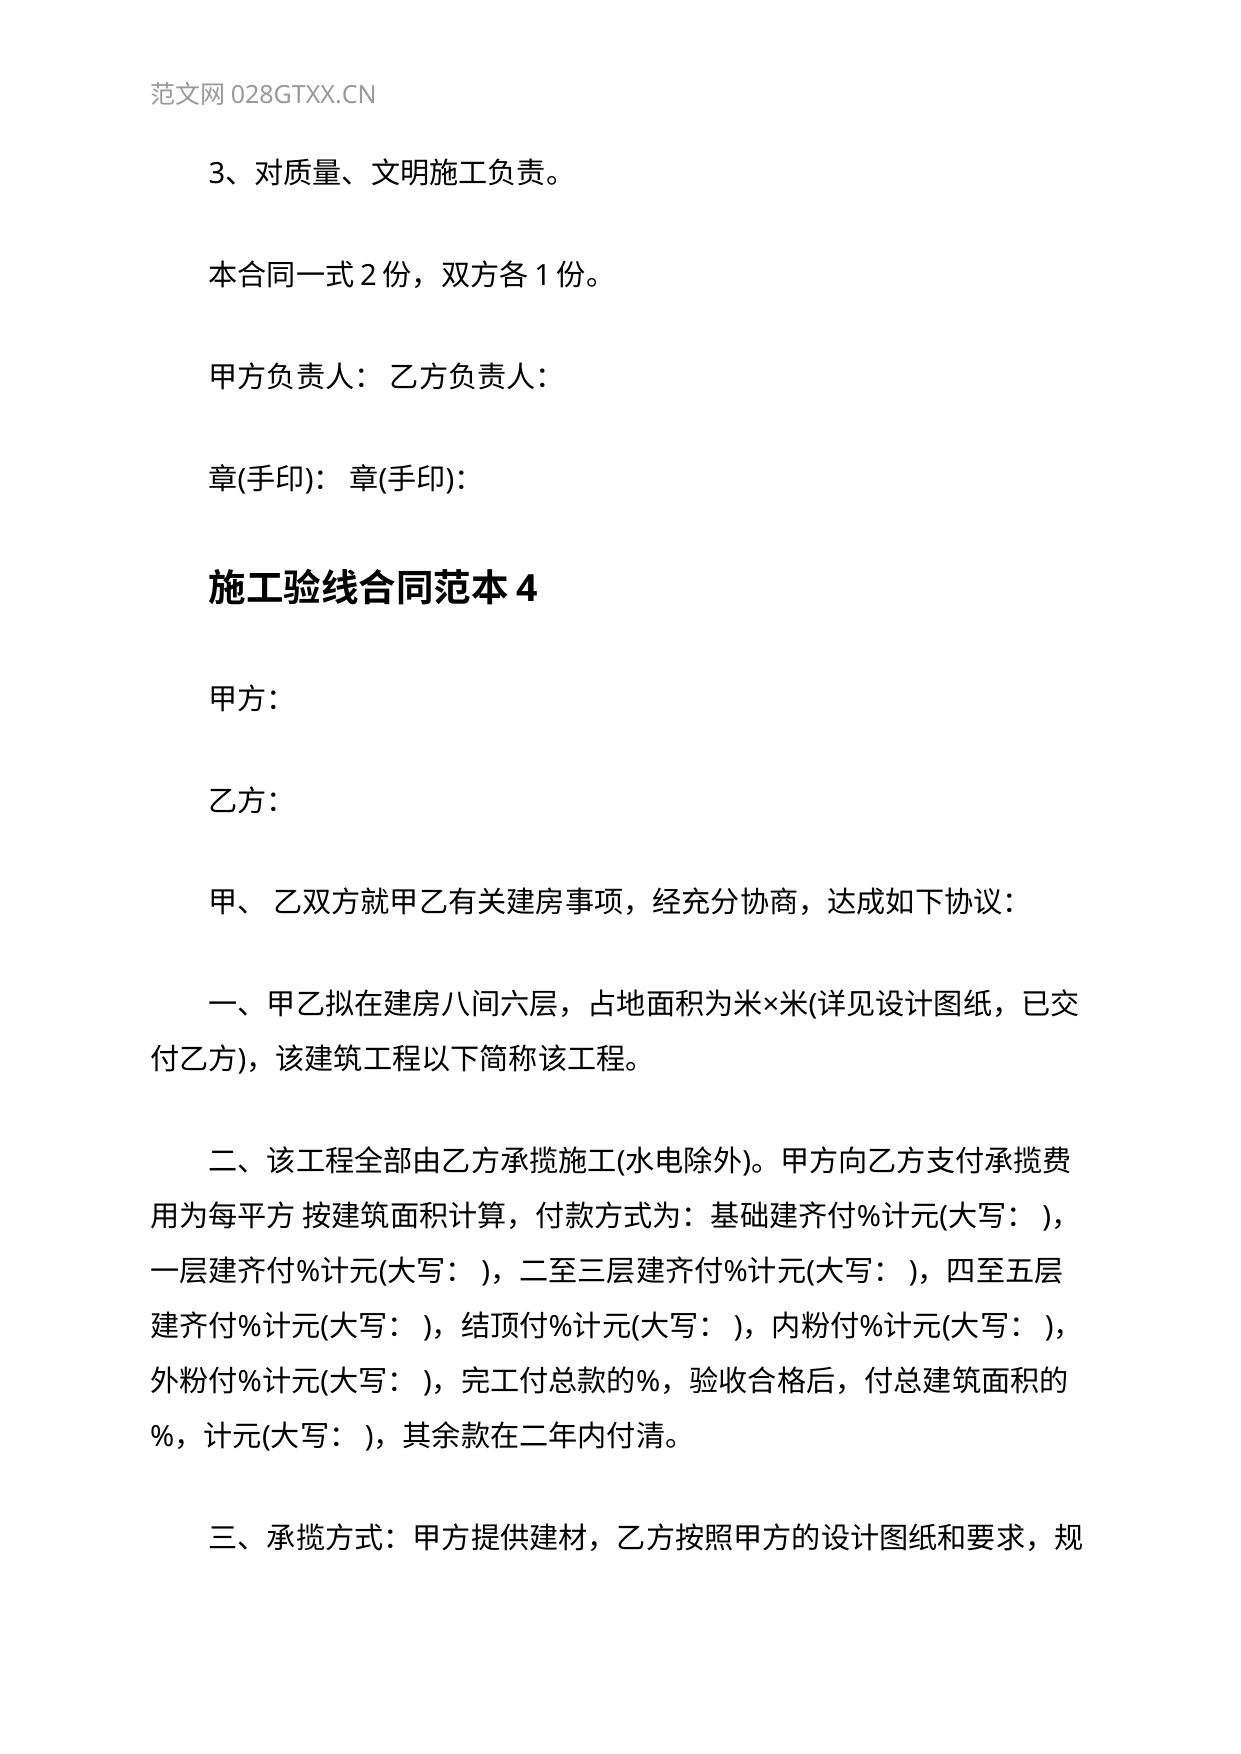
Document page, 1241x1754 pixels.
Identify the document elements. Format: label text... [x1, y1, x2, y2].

text 章(手印)： 章(手印)： [150, 456, 1090, 498]
text 二、该工程全部由乙方承揽施工(水电除外)。甲方向乙方支付承揽费用为每平方 按建筑面积计算，付款方式为：基础建齐付%计元(大写： )，一层建齐付%计元(大写： )，二至三层建齐付%计元(大写： )，四至五层建齐付%计元(大写： )，结顶付%计元(大写： )，内粉付%计元(大写： )，外粉付%计元(大写： )，完工付总款的%，验收合格后，付总建筑面积的%，计元(大写： )，其余款在二年内付清。 [150, 1138, 1090, 1455]
text 乙方： [150, 777, 1090, 819]
text 甲方： [150, 675, 1090, 718]
text 施工验线合同范本4 [150, 558, 1090, 612]
text 3、对质量、文明施工负责。 [150, 150, 1090, 192]
text 甲方负责人： 乙方负责人： [150, 354, 1090, 396]
text 甲、 乙双方就甲乙有关建房事项，经充分协商，达成如下协议： [150, 879, 1090, 921]
text 一、甲乙拟在建房八间六层，占地面积为米×米(详见设计图纸，已交付乙方)，该建筑工程以下简称该工程。 [150, 981, 1090, 1078]
text 本合同一式2份，双方各1份。 [150, 252, 1090, 294]
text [150, 1514, 1090, 1557]
